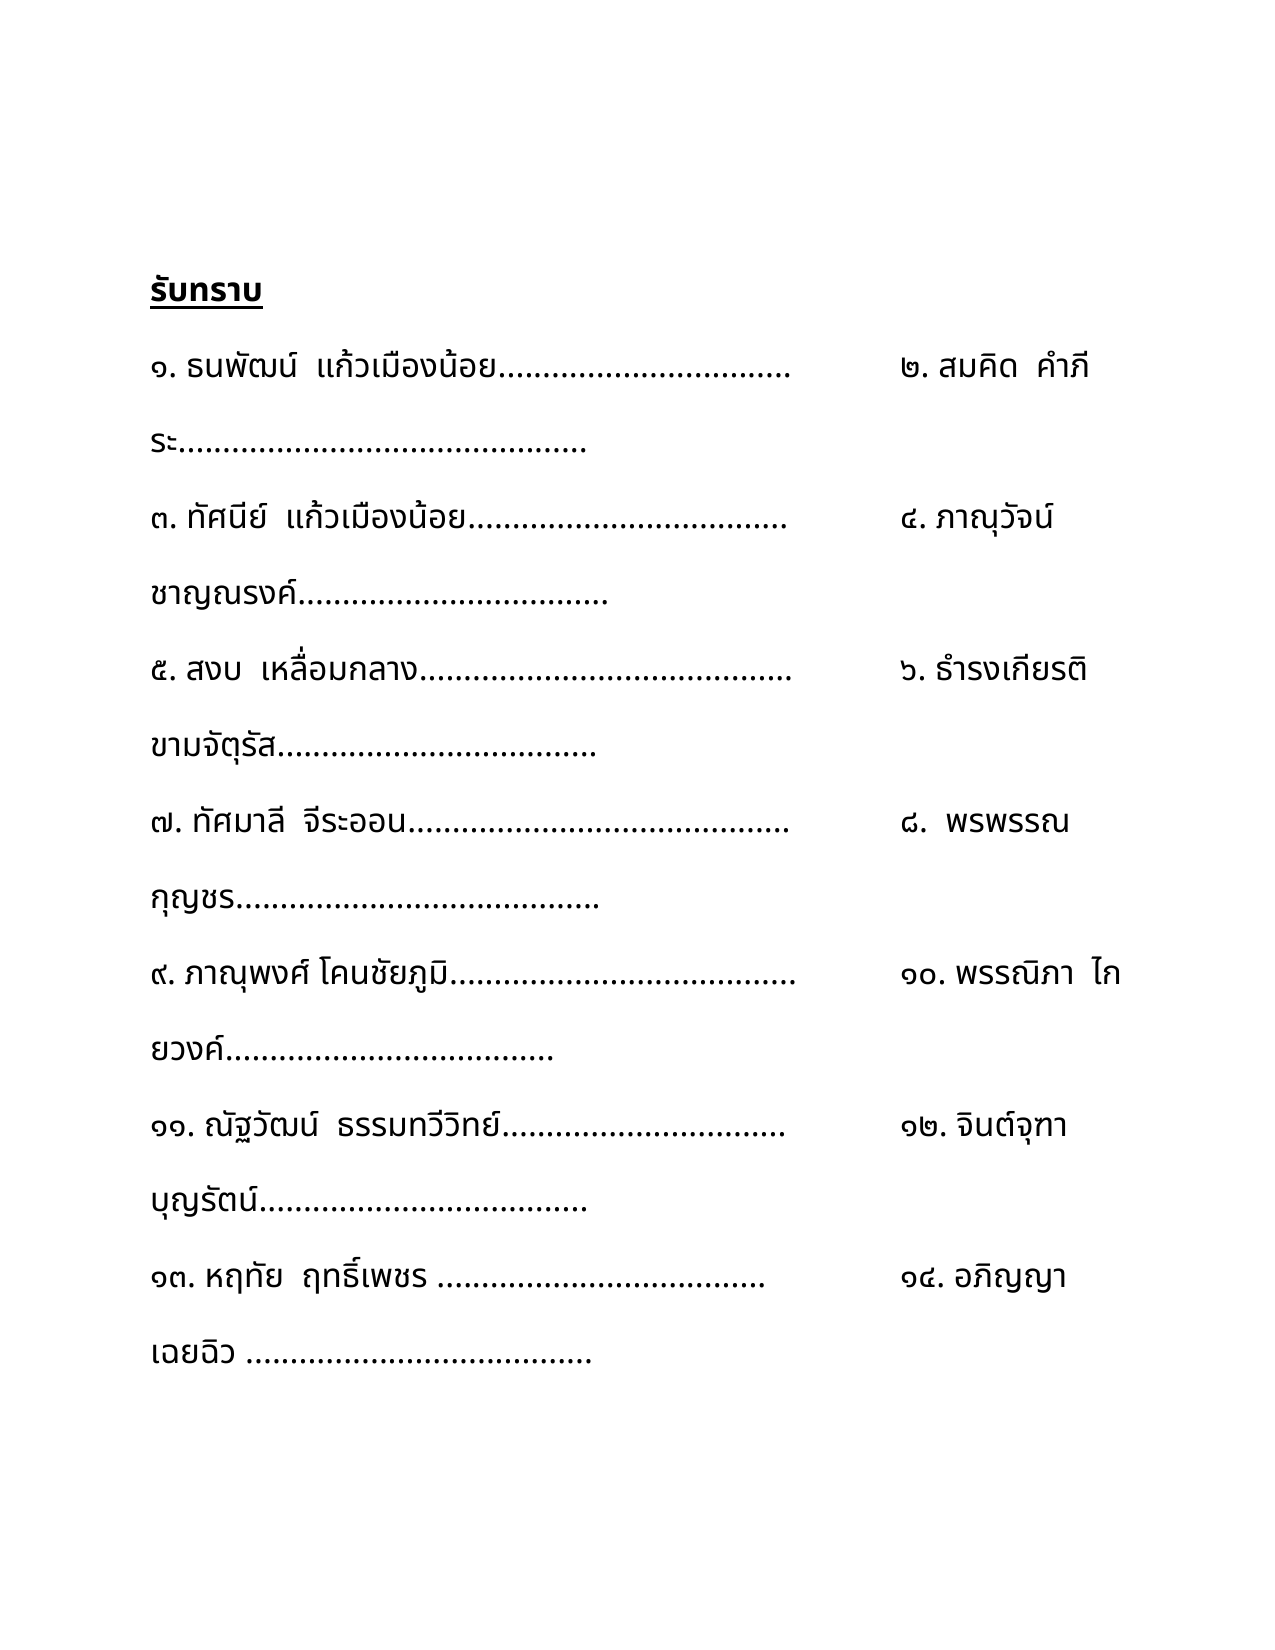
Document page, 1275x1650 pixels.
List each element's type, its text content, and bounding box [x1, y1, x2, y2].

text ๗. ทัศมาลี จีระออน........................................... ๘. พรพรรณ กุญชร......................................... [150, 797, 1125, 923]
text ๙. ภาณุพงศ์ โคนชัยภูมิ....................................... ๑๐. พรรณิภา ไกยวงค์..................................... [150, 948, 1125, 1075]
text ๓. ทัศนีย์ แก้วเมืองน้อย.................................... ๔. ภาณุวัจน์ ชาญณรงค์................................... [150, 493, 1125, 620]
text ๕. สงบ เหลื่อมกลาง.......................................... ๖. ธำรงเกียรติ ขามจัตุรัส.................................... [150, 645, 1125, 771]
text ๑. ธนพัฒน์ แก้วเมืองน้อย................................. ๒. สมคิด คำภีระ.............................................. [150, 341, 1125, 468]
text ๑๑. ณัฐวัฒน์ ธรรมทวีวิทย์................................ ๑๒. จินต์จุฑา บุญรัตน์..................................... [150, 1100, 1125, 1227]
text รับทราบ [150, 266, 1125, 316]
text ๑๓. หฤทัย ฤทธิ์เพชร ..................................... ๑๔. อภิญญา เฉยฉิว ....................................... [150, 1252, 1125, 1378]
